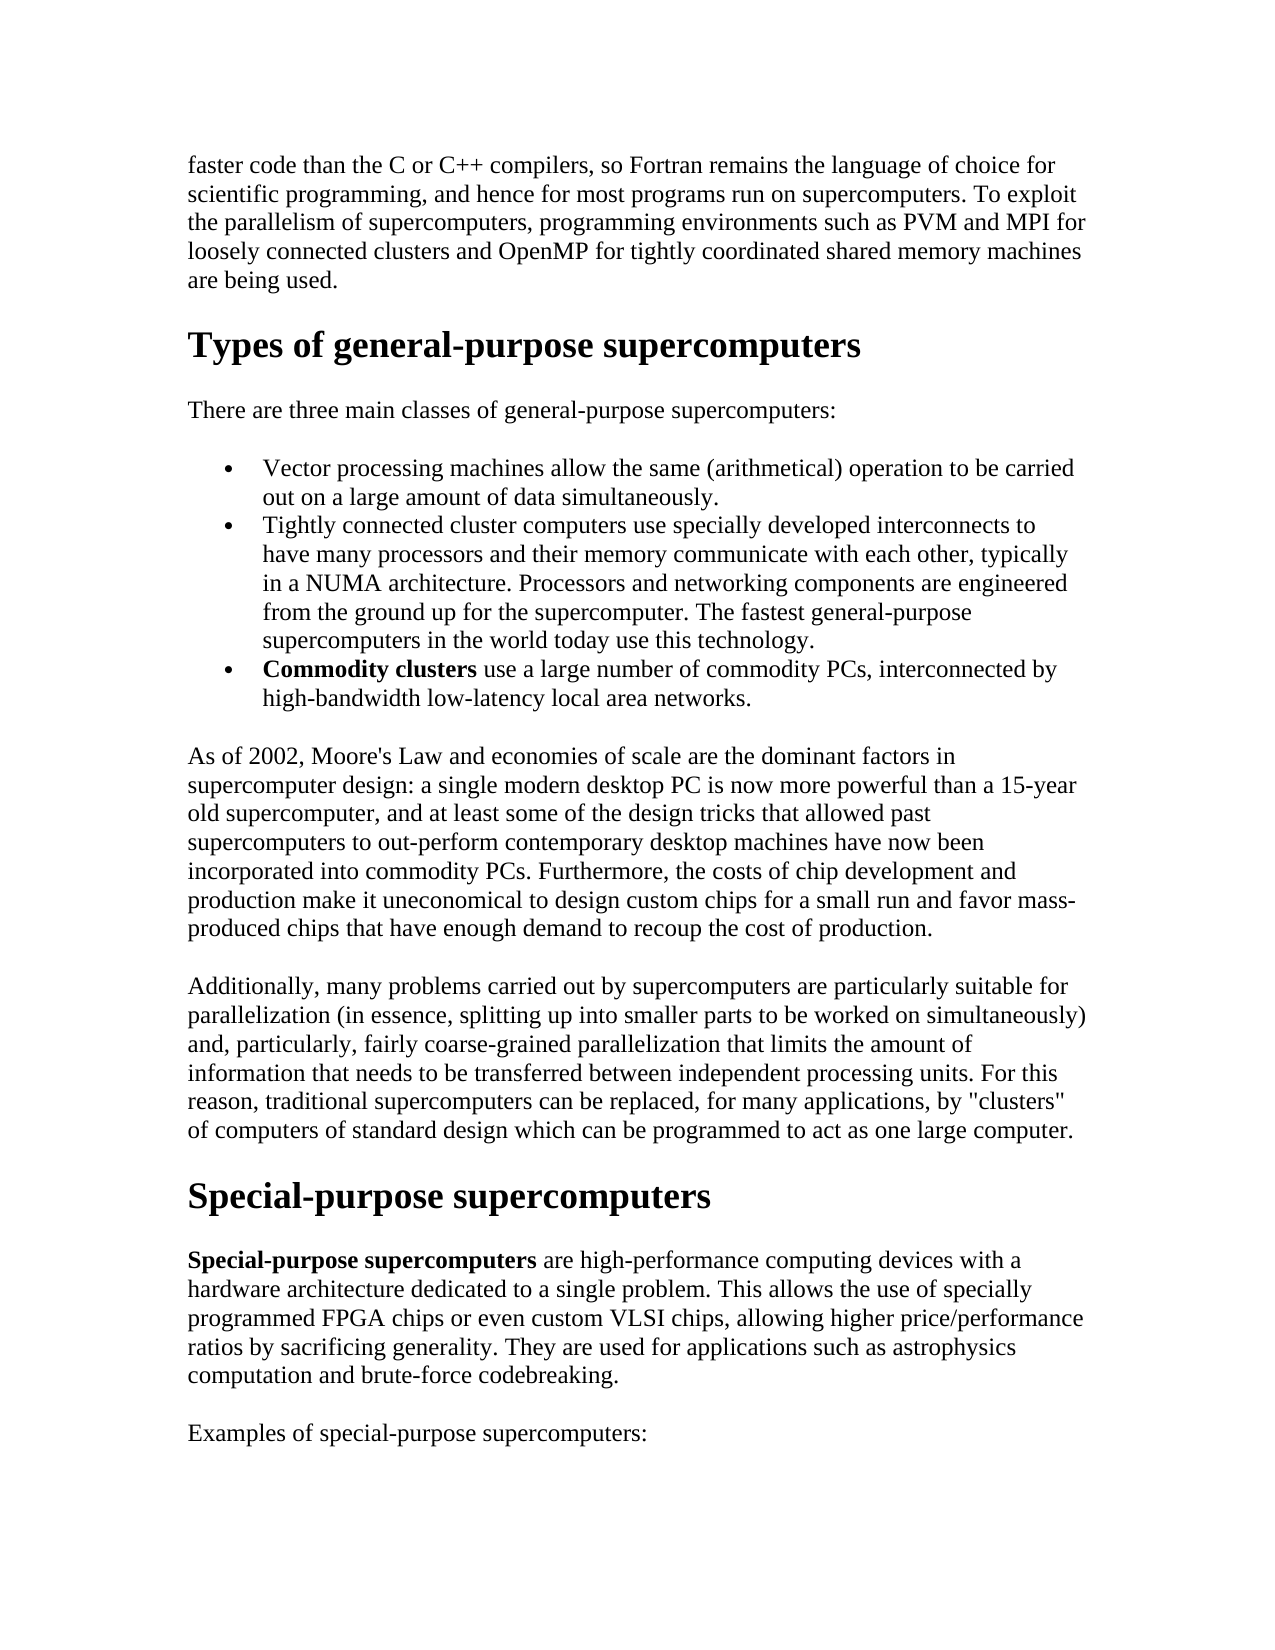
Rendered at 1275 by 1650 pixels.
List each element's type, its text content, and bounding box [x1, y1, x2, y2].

list Commodity clusters use a large number of commodity PCs, interconnected by high-bandwidth low-latency local area networks. [225, 654, 1087, 712]
text Types of general-purpose supercomputers [187, 323, 1087, 366]
text Special-purpose supercomputers are high-performance computing devices with a hardware architecture dedicated to a single problem. This allows the use of specially programmed FPGA chips or even custom VLSI chips, allowing higher price/performance ratios by sacrificing generality. They are used for applications such as astrophysics computation and brute-force codebreaking. [187, 1245, 1087, 1389]
text Examples of special-purpose supercomputers: [187, 1418, 1087, 1447]
list Tightly connected cluster computers use specially developed interconnects to have many processors and their memory communicate with each other, typically in a NUMA architecture. Processors and networking components are engineered from the ground up for the supercomputer. The fastest general-purpose supercomputers in the world today use this technology. [225, 511, 1087, 654]
text Special-purpose supercomputers [187, 1173, 1087, 1216]
text Additionally, many problems carried out by supercomputers are particularly suitable for parallelization (in essence, splitting up into smaller parts to be worked on simultaneously) and, particularly, fairly coarse-grained parallelization that limits the amount of information that needs to be transferred between independent processing units. For this reason, traditional supercomputers can be replaced, for many applications, by "clusters" of computers of standard design which can be programmed to act as one large computer. [187, 971, 1087, 1144]
text There are three main classes of general-purpose supercomputers: [187, 395, 1087, 424]
list Vector processing machines allow the same (arithmetical) operation to be carried out on a large amount of data simultaneously. [225, 453, 1087, 511]
text As of 2002, Moore's Law and economies of scale are the dominant factors in supercomputer design: a single modern desktop PC is now more powerful than a 15-year old supercomputer, and at least some of the design tricks that allowed past supercomputers to out-perform contemporary desktop machines have now been incorporated into commodity PCs. Furthermore, the costs of chip development and production make it uneconomical to design custom chips for a small run and favor mass-produced chips that have enough demand to recoup the cost of production. [187, 741, 1087, 942]
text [187, 150, 1087, 294]
